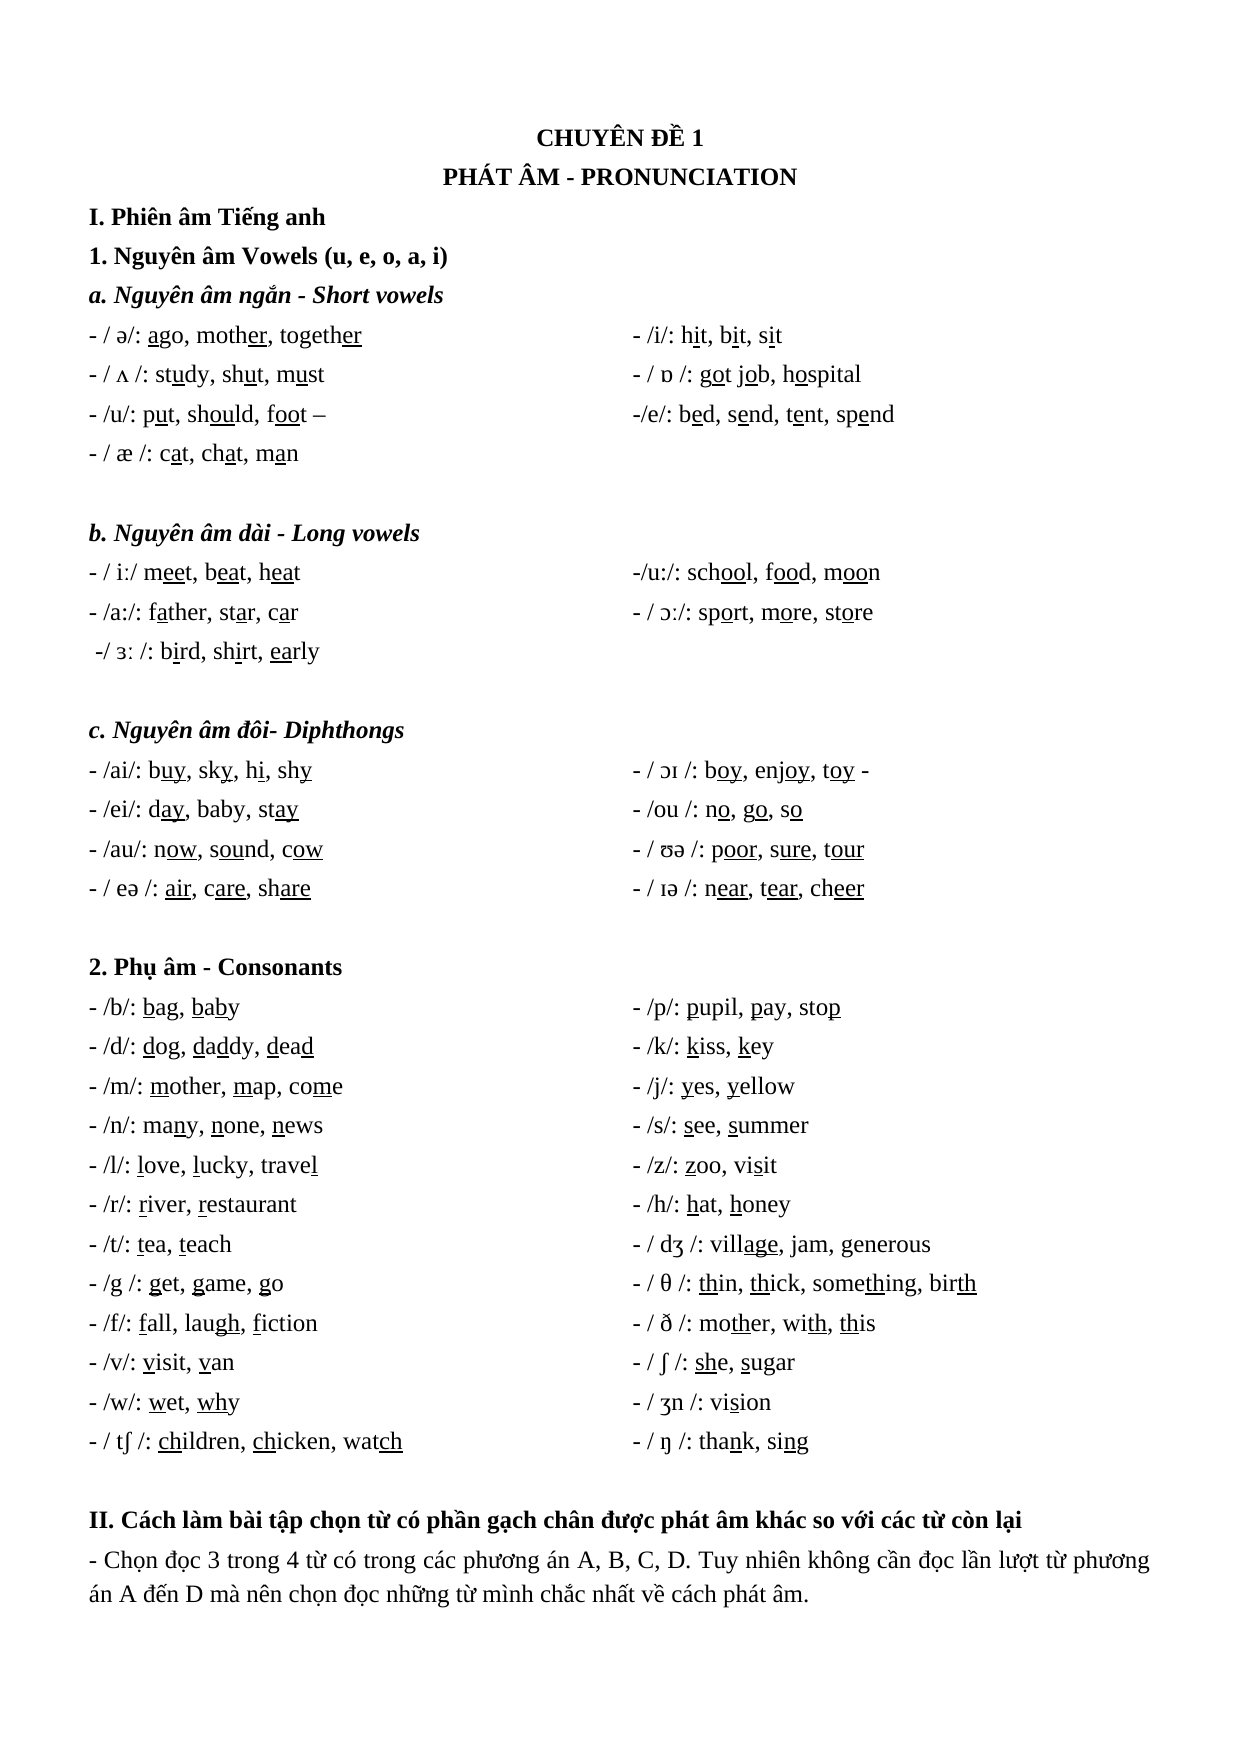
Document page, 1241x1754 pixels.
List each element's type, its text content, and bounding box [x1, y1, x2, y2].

list /ei/: day, baby, stay - /ou /: no, go, so [89, 794, 1163, 823]
list Nguyên âm Vowels (u, e, o, a, i) [89, 241, 1163, 270]
list Chọn đọc 3 trong 4 từ có trong các phương án A, B, C, D. Tuy nhiên không cần đọc lần lượt từ phương [89, 1545, 1163, 1574]
subtitle Cách làm bài tập chọn từ có phần gạch chân được phát âm khác so với các từ còn lại [89, 1506, 1163, 1534]
list /u/: put, should, foot – -/e/: bed, send, tent, spend [89, 399, 1163, 428]
list /b/: bag, baby - /p/: pupil, pay, stop [89, 992, 1163, 1021]
list / ə/: ago, mother, together - /i/: hit, bit, sit [89, 320, 1163, 349]
subtitle Phụ âm - Consonants [89, 952, 1163, 981]
list /v/: visit, van - / ʃ /: she, sugar [89, 1347, 1163, 1376]
list /f/: fall, laugh, fiction - / ð /: mother, with, this [89, 1308, 1163, 1337]
list Nguyên âm đôi- Diphthongs [89, 715, 1163, 744]
list / iː/ meet, beat, heat -/u:/: school, food, moon [89, 557, 1163, 586]
subtitle CHUYÊN ĐỀ 1 [441, 123, 799, 151]
list / ʌ /: study, shut, must - / ɒ /: got job, hospital [89, 359, 1163, 388]
list /g /: get, game, go - / θ /: thin, thick, something, birth [89, 1268, 1163, 1297]
list /n/: many, none, news - /s/: see, summer [89, 1110, 1163, 1139]
list /t/: tea, teach - / dʒ /: village, jam, generous [89, 1229, 1163, 1258]
list Phiên âm Tiếng anh [89, 202, 1163, 230]
list /d/: dog, daddy, dead - /k/: kiss, key [89, 1031, 1163, 1060]
list / tʃ /: children, chicken, watch - / ŋ /: thank, sing [89, 1426, 1163, 1455]
list /l/: love, lucky, travel - /z/: zoo, visit [89, 1150, 1163, 1179]
list /a:/: father, star, car - / ɔː/: sport, more, store [89, 597, 1163, 625]
list Nguyên âm dài - Long vowels [89, 518, 1163, 546]
list / eə /: air, care, share - / ɪə /: near, tear, cheer [89, 873, 1163, 902]
list /au/: now, sound, cow - / ʊə /: poor, sure, tour [89, 834, 1163, 863]
list /w/: wet, why - / ʒn /: vision [89, 1387, 1163, 1416]
list /m/: mother, map, come - /j/: yes, yellow [89, 1071, 1163, 1100]
text án A đến D mà nên chọn đọc những từ mình chắc nhất về cách phát âm. [89, 1579, 1163, 1608]
list /r/: river, restaurant - /h/: hat, honey [89, 1189, 1163, 1218]
list Nguyên âm ngắn - Short vowels [89, 281, 1163, 309]
text PHÁT ÂM - PRONUNCIATION [441, 162, 799, 191]
list / æ /: cat, chat, man [89, 438, 1163, 467]
text -/ ɜː /: bird, shirt, early [95, 636, 1163, 665]
list /ai/: buy, skỵ, hi, shy - / ɔɪ /: boy, enjoy, toy - [89, 755, 1163, 783]
